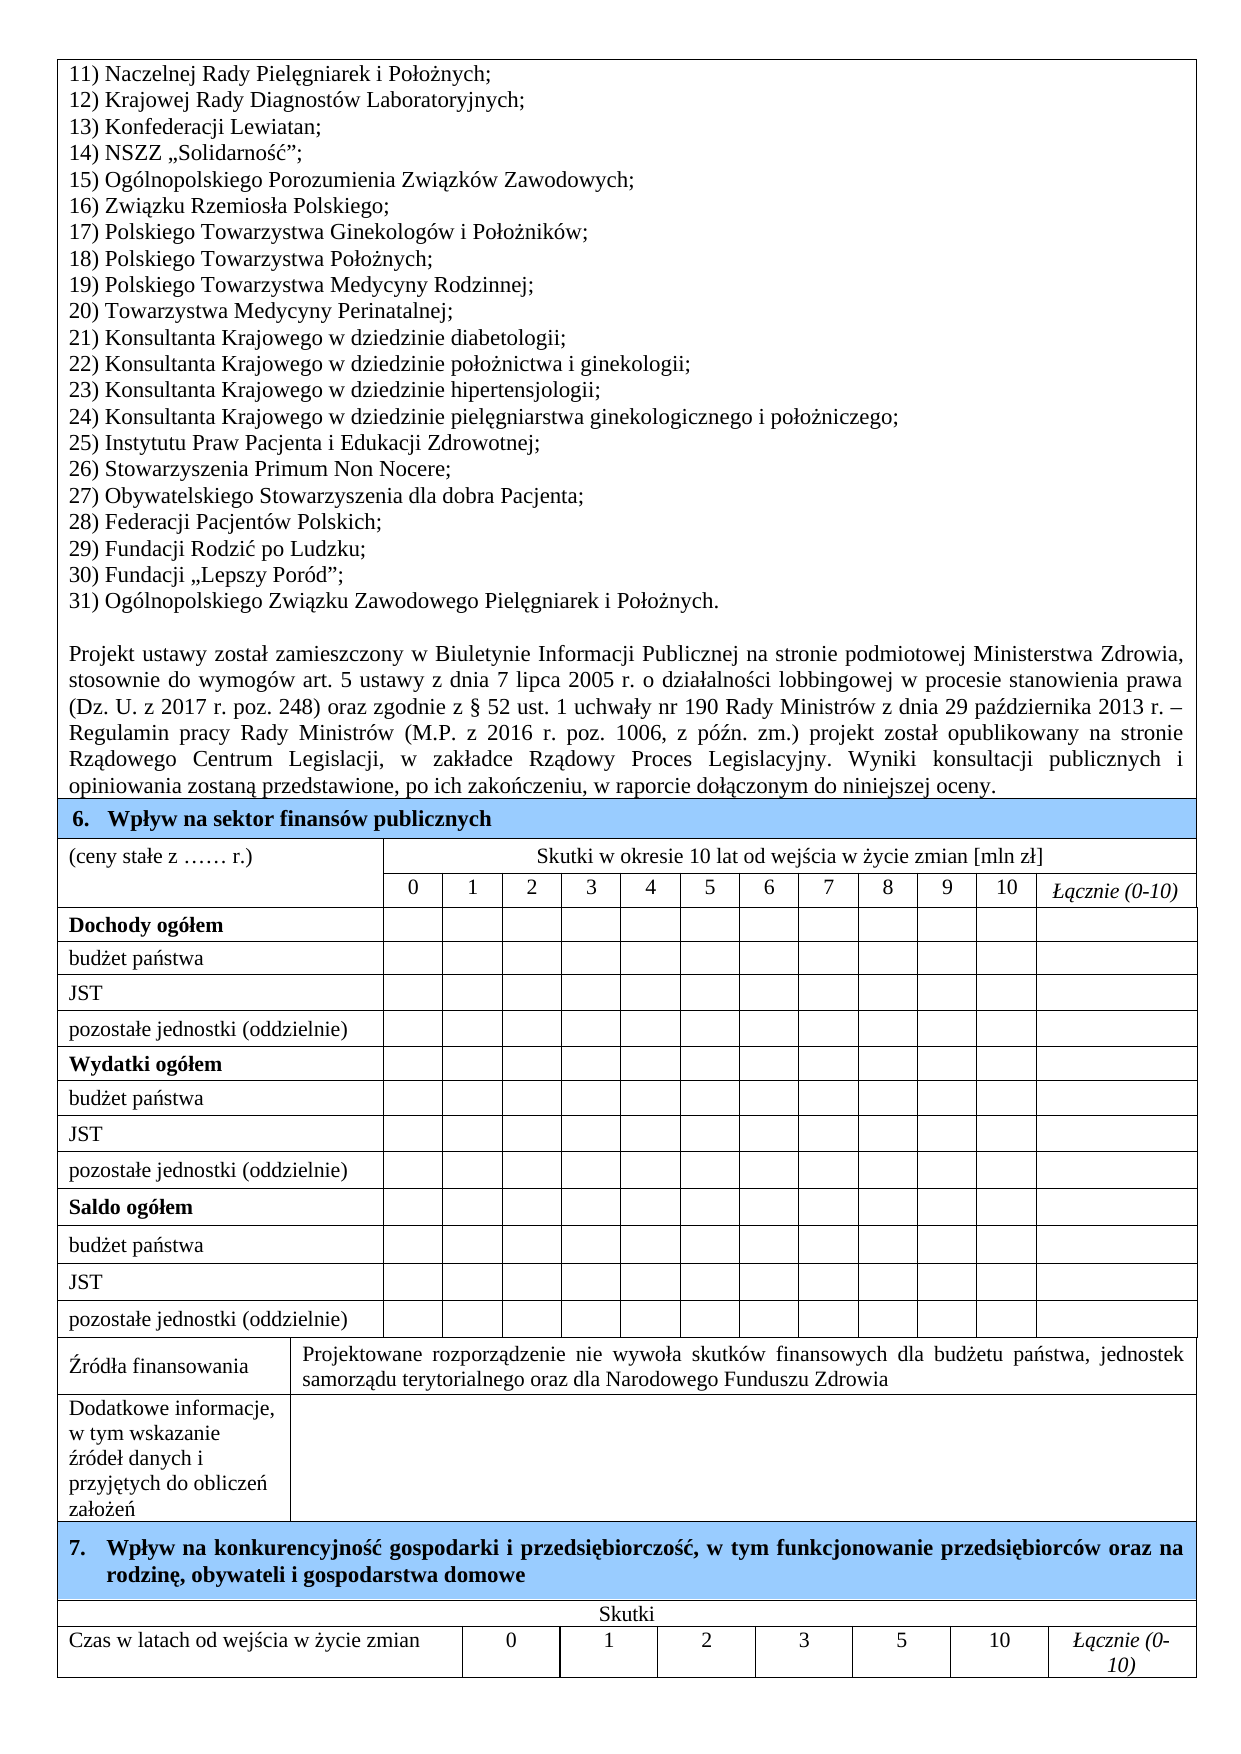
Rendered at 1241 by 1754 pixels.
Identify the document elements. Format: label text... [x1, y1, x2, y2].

table_cell [1037, 1264, 1197, 1300]
table_cell [562, 1081, 620, 1114]
table_cell [443, 1081, 502, 1114]
table_cell [918, 1264, 976, 1300]
table_cell [859, 1264, 917, 1300]
table_cell [503, 1226, 561, 1263]
table_cell [562, 1226, 620, 1263]
table_cell [918, 1011, 976, 1046]
table_cell Dochody ogółem [58, 908, 383, 941]
table_cell [681, 1264, 739, 1300]
table_cell 1 [443, 874, 502, 907]
table_cell [443, 1264, 502, 1300]
table_cell budżet państwa [58, 942, 383, 974]
table_cell Wydatki ogółem [58, 1047, 383, 1080]
table_cell [918, 1047, 976, 1080]
table_cell [503, 1047, 561, 1080]
table_cell Czas w latach od wejścia w życie zmian [58, 1627, 462, 1677]
table_cell 3 [562, 874, 620, 907]
table_cell [562, 1047, 620, 1080]
table_cell [503, 1081, 561, 1114]
table_cell [799, 1264, 858, 1300]
table_cell [562, 1152, 620, 1188]
table_cell [681, 1189, 739, 1225]
table_cell [1037, 1152, 1197, 1188]
table_cell [859, 1226, 917, 1263]
table_cell [977, 1116, 1036, 1151]
table_cell [562, 908, 620, 941]
table_cell [681, 1047, 739, 1080]
table_cell (ceny stałe z …… r.) [58, 839, 383, 907]
table_cell 10 [977, 874, 1036, 907]
table_cell [918, 942, 976, 974]
table_cell [621, 1047, 680, 1080]
table_cell [384, 1301, 442, 1337]
table_cell [977, 1081, 1036, 1114]
table_cell [384, 1047, 442, 1080]
table_cell [1037, 908, 1197, 941]
table_cell [384, 1152, 442, 1188]
table_cell 0 [463, 1627, 559, 1677]
table_cell Saldo ogółem [58, 1189, 383, 1225]
table_cell Wpływ na konkurencyjność gospodarki i przedsiębiorczość, w tym funkcjonowanie przedsiębiorców oraz na rodzinę, obywateli i gospodarstwa domowe [58, 1522, 1196, 1599]
table_cell [918, 1226, 976, 1263]
table_cell 0 [384, 874, 442, 907]
table_cell [977, 1189, 1036, 1225]
table_cell [443, 1152, 502, 1188]
table_cell [1037, 1116, 1197, 1151]
table_cell [562, 942, 620, 974]
table_cell [681, 942, 739, 974]
table_cell 2 [658, 1627, 755, 1677]
table_cell [562, 975, 620, 1010]
table_cell [799, 1226, 858, 1263]
table_cell [562, 1116, 620, 1151]
table_cell pozostałe jednostki (oddzielnie) [58, 1152, 383, 1188]
table_cell [740, 1189, 798, 1225]
table_cell [443, 975, 502, 1010]
table_cell [799, 908, 858, 941]
table_cell 5 [853, 1627, 950, 1677]
table_cell [799, 1047, 858, 1080]
table_cell [681, 1301, 739, 1337]
table_cell [681, 1011, 739, 1046]
table_cell [681, 1081, 739, 1114]
table_cell [503, 1264, 561, 1300]
table_cell 9 [918, 874, 976, 907]
table_cell Dodatkowe informacje, w tym wskazanie źródeł danych i przyjętych do obliczeń założeń [58, 1395, 290, 1521]
table_cell [1037, 1047, 1197, 1080]
table_cell [621, 1264, 680, 1300]
table_cell [384, 1264, 442, 1300]
table_cell JST [58, 1264, 383, 1300]
table_cell [562, 1011, 620, 1046]
table_cell [977, 975, 1036, 1010]
table_cell 5 [681, 874, 739, 907]
table_cell [443, 1301, 502, 1337]
table_cell [621, 1116, 680, 1151]
table_cell [443, 908, 502, 941]
table_cell [384, 1189, 442, 1225]
table_cell [443, 1116, 502, 1151]
table_cell [1037, 975, 1197, 1010]
table_cell [977, 1264, 1036, 1300]
table_cell [503, 975, 561, 1010]
table_cell [1037, 1189, 1197, 1225]
table_cell 8 [859, 874, 917, 907]
table_cell pozostałe jednostki (oddzielnie) [58, 1301, 383, 1337]
table_cell Skutki w okresie 10 lat od wejścia w życie zmian [mln zł] [384, 839, 1196, 873]
table_cell [621, 975, 680, 1010]
table_cell [859, 975, 917, 1010]
table_cell Łącznie (0-10) [1049, 1627, 1196, 1677]
table_cell [384, 942, 442, 974]
table_cell [859, 1301, 917, 1337]
table_cell [859, 1152, 917, 1188]
table_cell [503, 1301, 561, 1337]
table_cell [740, 1226, 798, 1263]
table_cell [918, 1116, 976, 1151]
table_cell [1037, 1081, 1197, 1114]
table_cell [384, 1226, 442, 1263]
table_cell [799, 1152, 858, 1188]
table_cell JST [58, 1116, 383, 1151]
table_cell [621, 1189, 680, 1225]
table_cell Łącznie (0-10) [1037, 874, 1196, 907]
table_cell [799, 1011, 858, 1046]
table_cell [503, 1011, 561, 1046]
table_cell [1037, 942, 1197, 974]
table_cell [503, 908, 561, 941]
table_cell [799, 1116, 858, 1151]
table_cell Skutki [58, 1601, 1196, 1626]
table_cell [1037, 1301, 1197, 1337]
table_cell 6 [740, 874, 798, 907]
table_cell [977, 942, 1036, 974]
table_cell [799, 1301, 858, 1337]
table_cell [918, 1189, 976, 1225]
table_cell 2 [503, 874, 561, 907]
table_cell [621, 1011, 680, 1046]
table_cell [977, 908, 1036, 941]
table_cell [799, 942, 858, 974]
table_cell [740, 1264, 798, 1300]
table_cell [977, 1047, 1036, 1080]
table_cell [503, 1116, 561, 1151]
table_cell pozostałe jednostki (oddzielnie) [58, 1011, 383, 1046]
table_cell [859, 908, 917, 941]
table_cell [918, 1152, 976, 1188]
table_cell [740, 975, 798, 1010]
table_cell Projektowane rozporządzenie nie wywoła skutków finansowych dla budżetu państwa, jednostek samorządu terytorialnego oraz dla Narodowego Funduszu Zdrowia [291, 1338, 1196, 1394]
table_cell 10 [951, 1627, 1048, 1677]
table_cell [977, 1152, 1036, 1188]
table_cell [621, 1301, 680, 1337]
table_cell Wpływ na sektor finansów publicznych [58, 799, 1196, 838]
table_cell [681, 908, 739, 941]
table_cell [562, 1264, 620, 1300]
table_cell [977, 1011, 1036, 1046]
table_cell [681, 1226, 739, 1263]
table_cell [859, 1189, 917, 1225]
table_cell [918, 975, 976, 1010]
table_cell [503, 1189, 561, 1225]
table_cell [977, 1226, 1036, 1263]
table_cell [799, 1081, 858, 1114]
table_cell [384, 1081, 442, 1114]
table_cell [740, 908, 798, 941]
table_cell [799, 1189, 858, 1225]
table_cell [740, 1047, 798, 1080]
table_cell [859, 942, 917, 974]
table_cell [740, 1152, 798, 1188]
table_cell [740, 1116, 798, 1151]
table_cell [562, 1301, 620, 1337]
table_cell [291, 1395, 1196, 1521]
table_cell [621, 1081, 680, 1114]
table_cell [859, 1116, 917, 1151]
table_cell [503, 1152, 561, 1188]
table_cell budżet państwa [58, 1226, 383, 1263]
table_cell [443, 1011, 502, 1046]
table_cell [562, 1189, 620, 1225]
table_cell 1 [561, 1627, 657, 1677]
table_cell [384, 908, 442, 941]
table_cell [58, 60, 1196, 798]
table_cell budżet państwa [58, 1081, 383, 1114]
table_cell [443, 1189, 502, 1225]
table_cell [1037, 1011, 1197, 1046]
table_cell [740, 1081, 798, 1114]
table_cell 3 [756, 1627, 852, 1677]
table_cell [443, 942, 502, 974]
table_cell [740, 942, 798, 974]
table_cell [384, 1011, 442, 1046]
table_cell [443, 1047, 502, 1080]
table_cell 4 [621, 874, 680, 907]
table_cell [681, 1152, 739, 1188]
table_cell [1037, 1226, 1197, 1263]
table_cell [740, 1011, 798, 1046]
table_cell [918, 908, 976, 941]
table_cell [681, 975, 739, 1010]
table_cell [621, 1152, 680, 1188]
table_cell [859, 1081, 917, 1114]
table_cell [681, 1116, 739, 1151]
table_cell [384, 975, 442, 1010]
table_cell [503, 942, 561, 974]
table_cell [384, 1116, 442, 1151]
table_cell [740, 1301, 798, 1337]
table_cell [443, 1226, 502, 1263]
table_cell [621, 908, 680, 941]
table_cell [918, 1081, 976, 1114]
table_cell JST [58, 975, 383, 1010]
table_cell Źródła finansowania [58, 1338, 290, 1394]
table_cell 7 [799, 874, 858, 907]
table_cell [977, 1301, 1036, 1337]
table_cell [621, 942, 680, 974]
table_cell [918, 1301, 976, 1337]
table_cell [799, 975, 858, 1010]
table_cell [859, 1047, 917, 1080]
table_cell [621, 1226, 680, 1263]
table_cell [859, 1011, 917, 1046]
